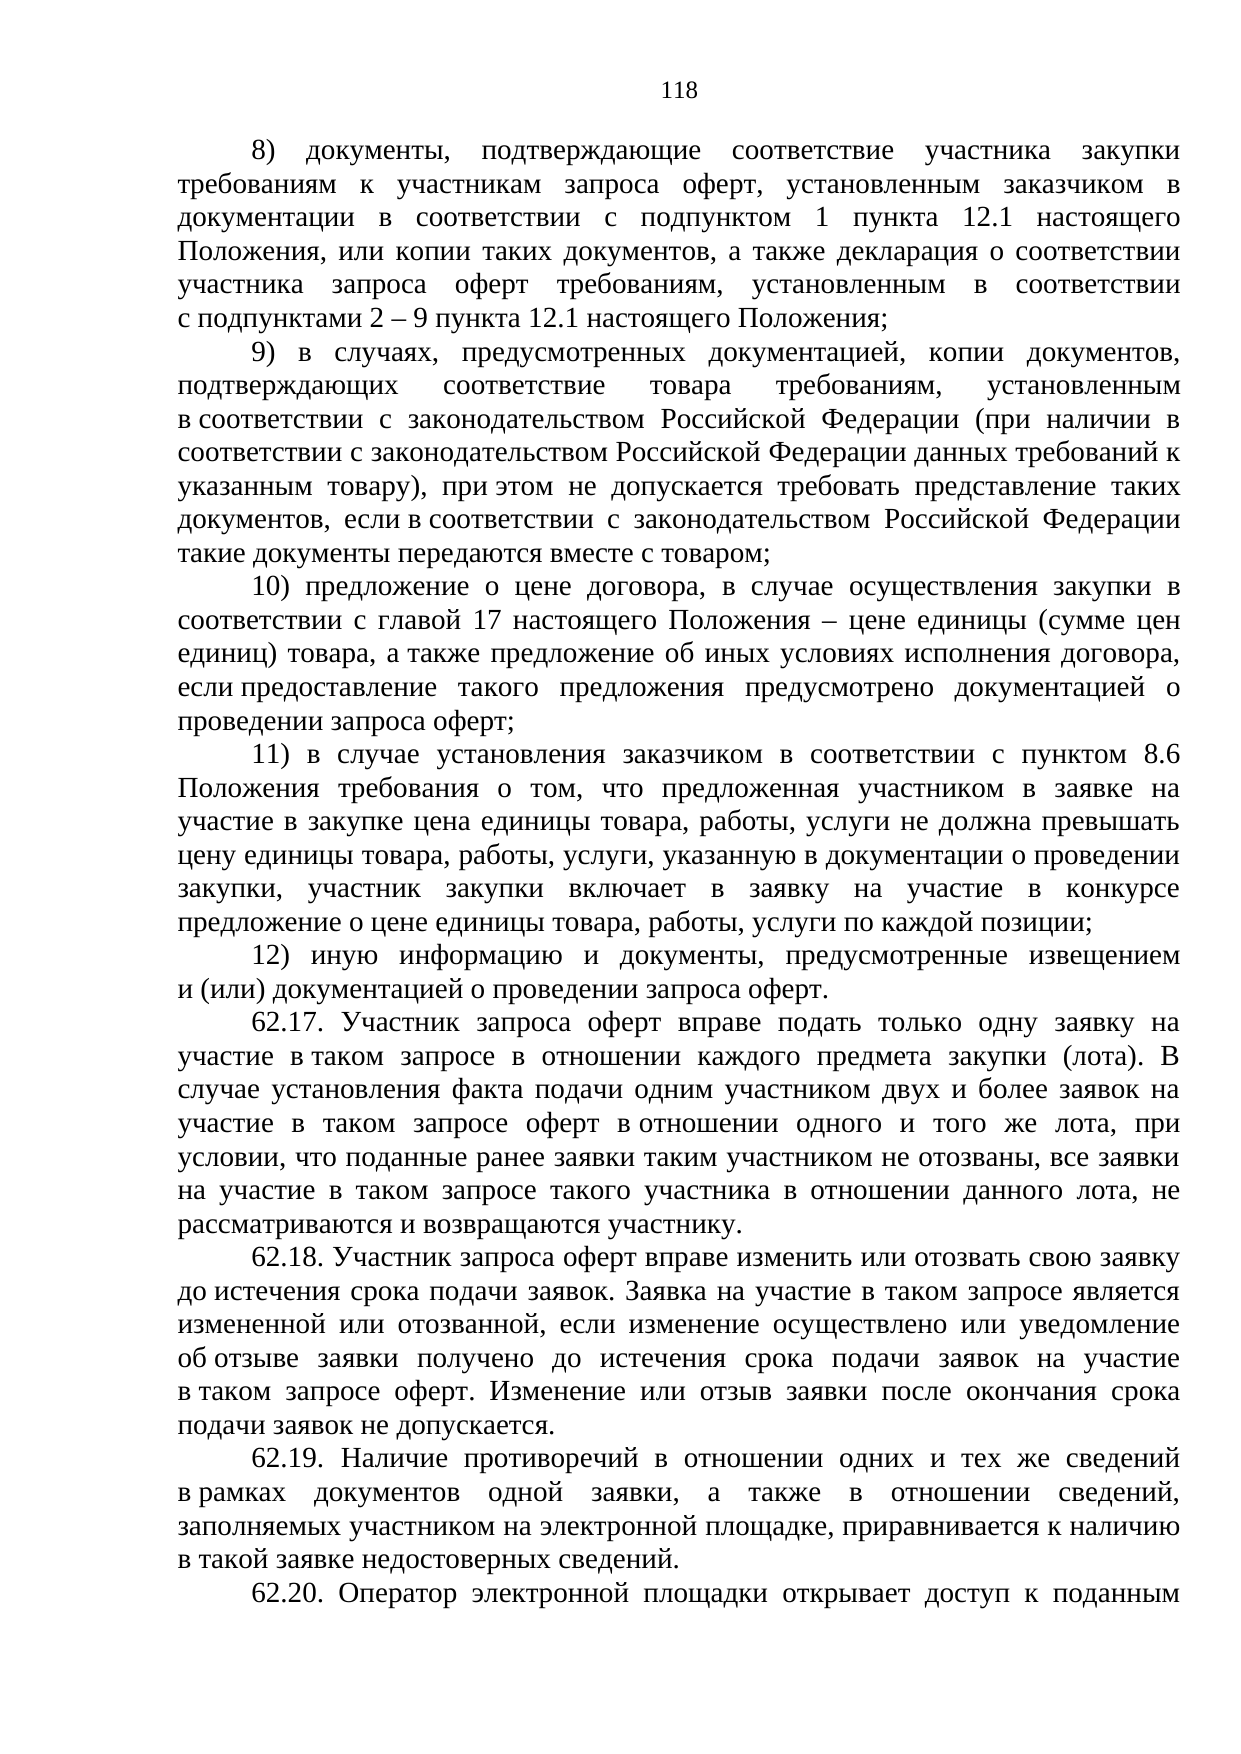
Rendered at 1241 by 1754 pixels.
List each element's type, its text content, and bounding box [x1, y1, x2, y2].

text 11) в случае установления заказчиком в соответствии с пунктом 8.6 Положения требования о том, что предложенная участником в заявке на участие в закупке цена единицы товара, работы, услуги не должна превышать цену единицы товара, работы, услуги, указанную в документации о проведении закупки, участник закупки включает в заявку на участие в конкурсе предложение о цене единицы товара, работы, услуги по каждой позиции; [177, 736, 1181, 937]
text 62.19. Наличие противоречий в отношении одних и тех же сведений в рамках документов одной заявки, а также в отношении сведений, заполняемых участником на электронной площадке, приравнивается к наличию в такой заявке недостоверных сведений. [177, 1441, 1181, 1575]
text 12) иную информацию и документы, предусмотренные извещением и (или) документацией о проведении запроса оферт. [177, 937, 1181, 1004]
text 62.17. Участник запроса оферт вправе подать только одну заявку на участие в таком запросе в отношении каждого предмета закупки (лота). В случае установления факта подачи одним участником двух и более заявок на участие в таком запросе оферт в отношении одного и того же лота, при условии, что поданные ранее заявки таким участником не отозваны, все заявки на участие в таком запросе такого участника в отношении данного лота, не рассматриваются и возвращаются участнику. [177, 1004, 1181, 1239]
text 8) документы, подтверждающие соответствие участника закупки требованиям к участникам запроса оферт, установленным заказчиком в документации в соответствии с подпунктом 1 пункта 12.1 настоящего Положения, или копии таких документов, а также декларация о соответствии участника запроса оферт требованиям, установленным в соответствии с подпунктами 2 – 9 пункта 12.1 настоящего Положения; [177, 132, 1181, 334]
text 62.18. Участник запроса оферт вправе изменить или отозвать свою заявку до истечения срока подачи заявок. Заявка на участие в таком запросе является измененной или отозванной, если изменение осуществлено или уведомление об отзыве заявки получено до истечения срока подачи заявок на участие в таком запросе оферт. Изменение или отзыв заявки после окончания срока подачи заявок не допускается. [177, 1239, 1181, 1441]
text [177, 1575, 1181, 1608]
text 10) предложение о цене договора, в случае осуществления закупки в соответствии с главой 17 настоящего Положения – цене единицы (сумме цен единиц) товара, а также предложение об иных условиях исполнения договора, если предоставление такого предложения предусмотрено документацией о проведении запроса оферт; [177, 568, 1181, 736]
text 9) в случаях, предусмотренных документацией, копии документов, подтверждающих соответствие товара требованиям, установленным в соответствии с законодательством Российской Федерации (при наличии в соответствии с законодательством Российской Федерации данных требований к указанным товару), при этом не допускается требовать представление таких документов, если в соответствии с законодательством Российской Федерации такие документы передаются вместе с товаром; [177, 334, 1181, 568]
